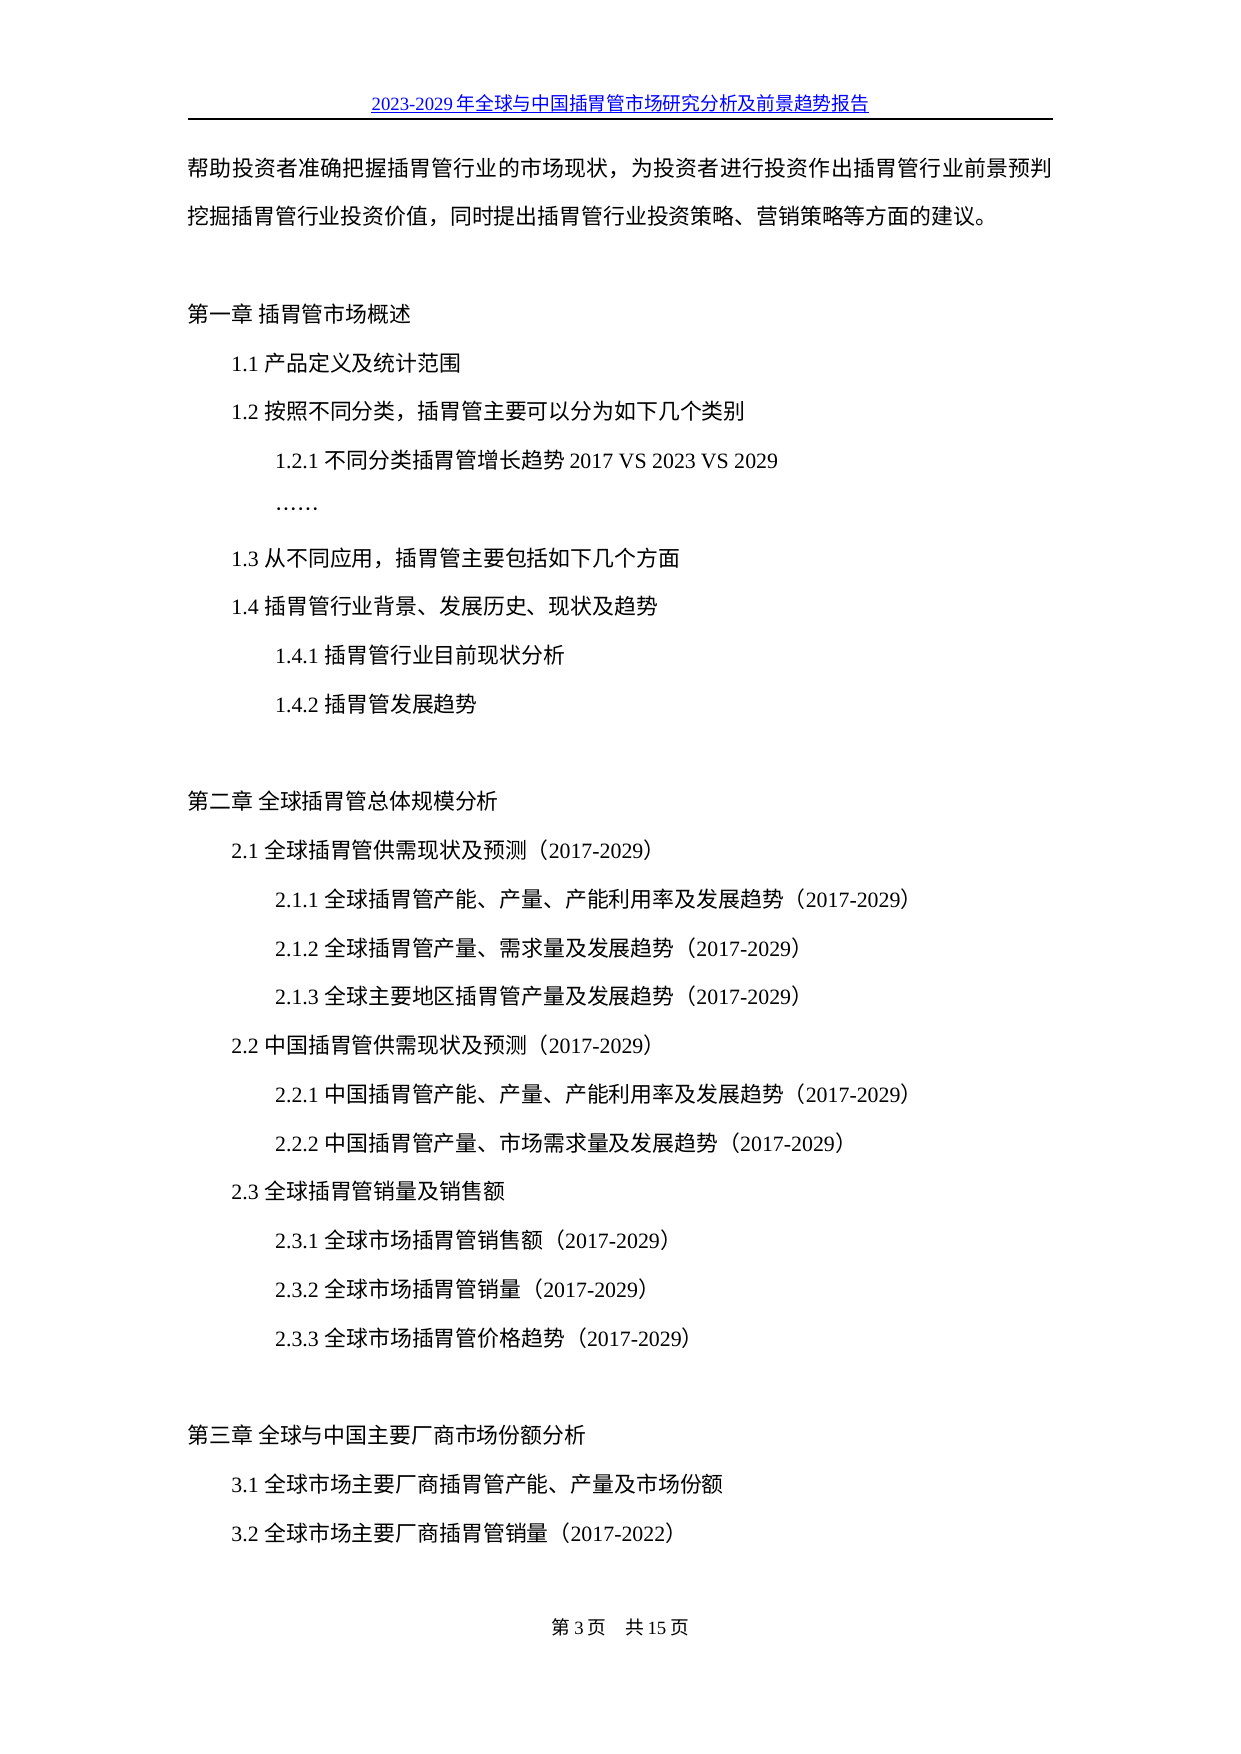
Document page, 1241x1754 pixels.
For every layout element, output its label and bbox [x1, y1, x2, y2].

text [187, 150, 1053, 1548]
